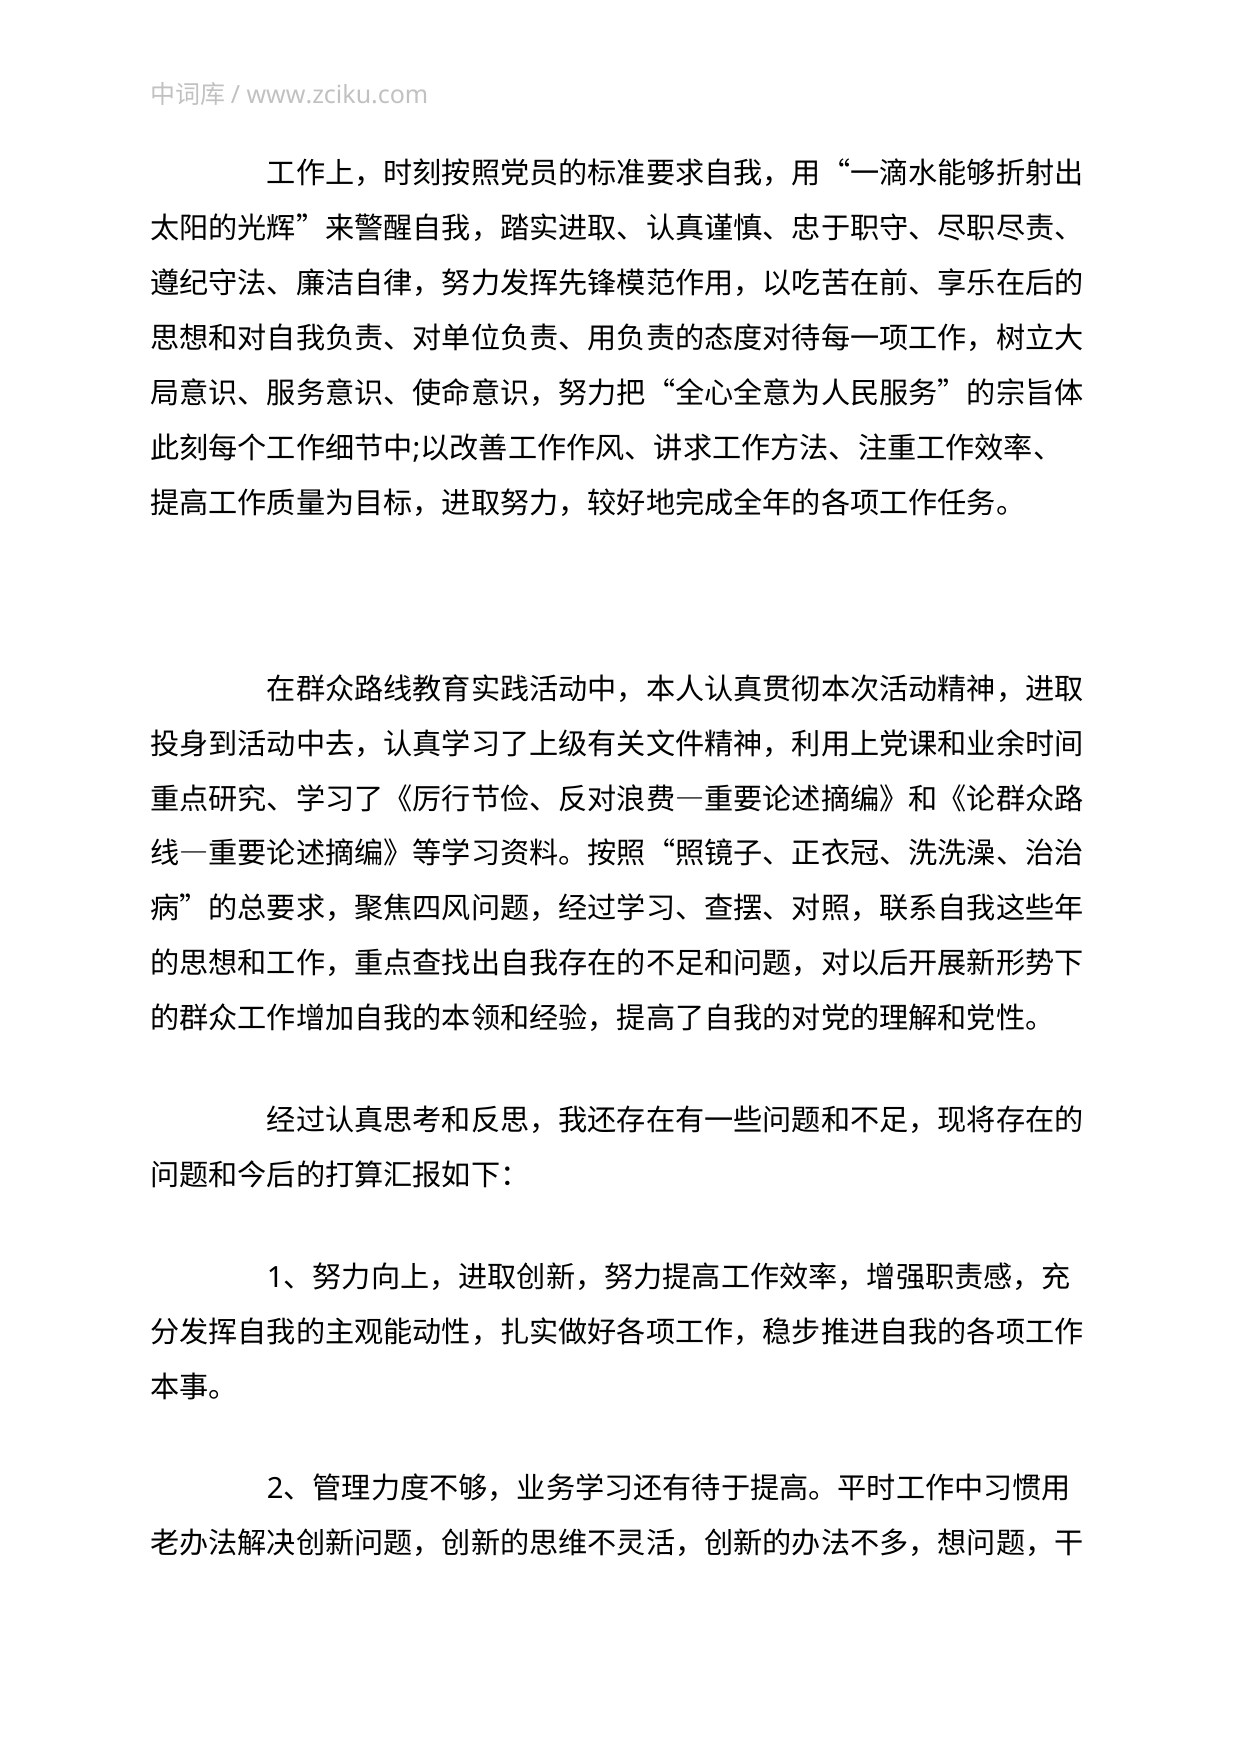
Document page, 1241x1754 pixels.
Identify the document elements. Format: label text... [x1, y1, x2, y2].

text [150, 1465, 1090, 1562]
text 在群众路线教育实践活动中，本人认真贯彻本次活动精神，进取投身到活动中去，认真学习了上级有关文件精神，利用上党课和业余时间重点研究、学习了《厉行节俭、反对浪费—重要论述摘编》和《论群众路线—重要论述摘编》等学习资料。按照“照镜子、正衣冠、洗洗澡、治治病”的总要求，聚焦四风问题，经过学习、查摆、对照，联系自我这些年的思想和工作，重点查找出自我存在的不足和问题，对以后开展新形势下的群众工作增加自我的本领和经验，提高了自我的对党的理解和党性。 [150, 665, 1090, 1037]
text 经过认真思考和反思，我还存在有一些问题和不足，现将存在的问题和今后的打算汇报如下： [150, 1097, 1090, 1194]
text 1、努力向上，进取创新，努力提高工作效率，增强职责感，充分发挥自我的主观能动性，扎实做好各项工作，稳步推进自我的各项工作本事。 [150, 1253, 1090, 1405]
text 工作上，时刻按照党员的标准要求自我，用“一滴水能够折射出太阳的光辉”来警醒自我，踏实进取、认真谨慎、忠于职守、尽职尽责、遵纪守法、廉洁自律，努力发挥先锋模范作用，以吃苦在前、享乐在后的思想和对自我负责、对单位负责、用负责的态度对待每一项工作，树立大局意识、服务意识、使命意识，努力把“全心全意为人民服务”的宗旨体此刻每个工作细节中;以改善工作作风、讲求工作方法、注重工作效率、提高工作质量为目标，进取努力，较好地完成全年的各项工作任务。 [150, 150, 1090, 522]
